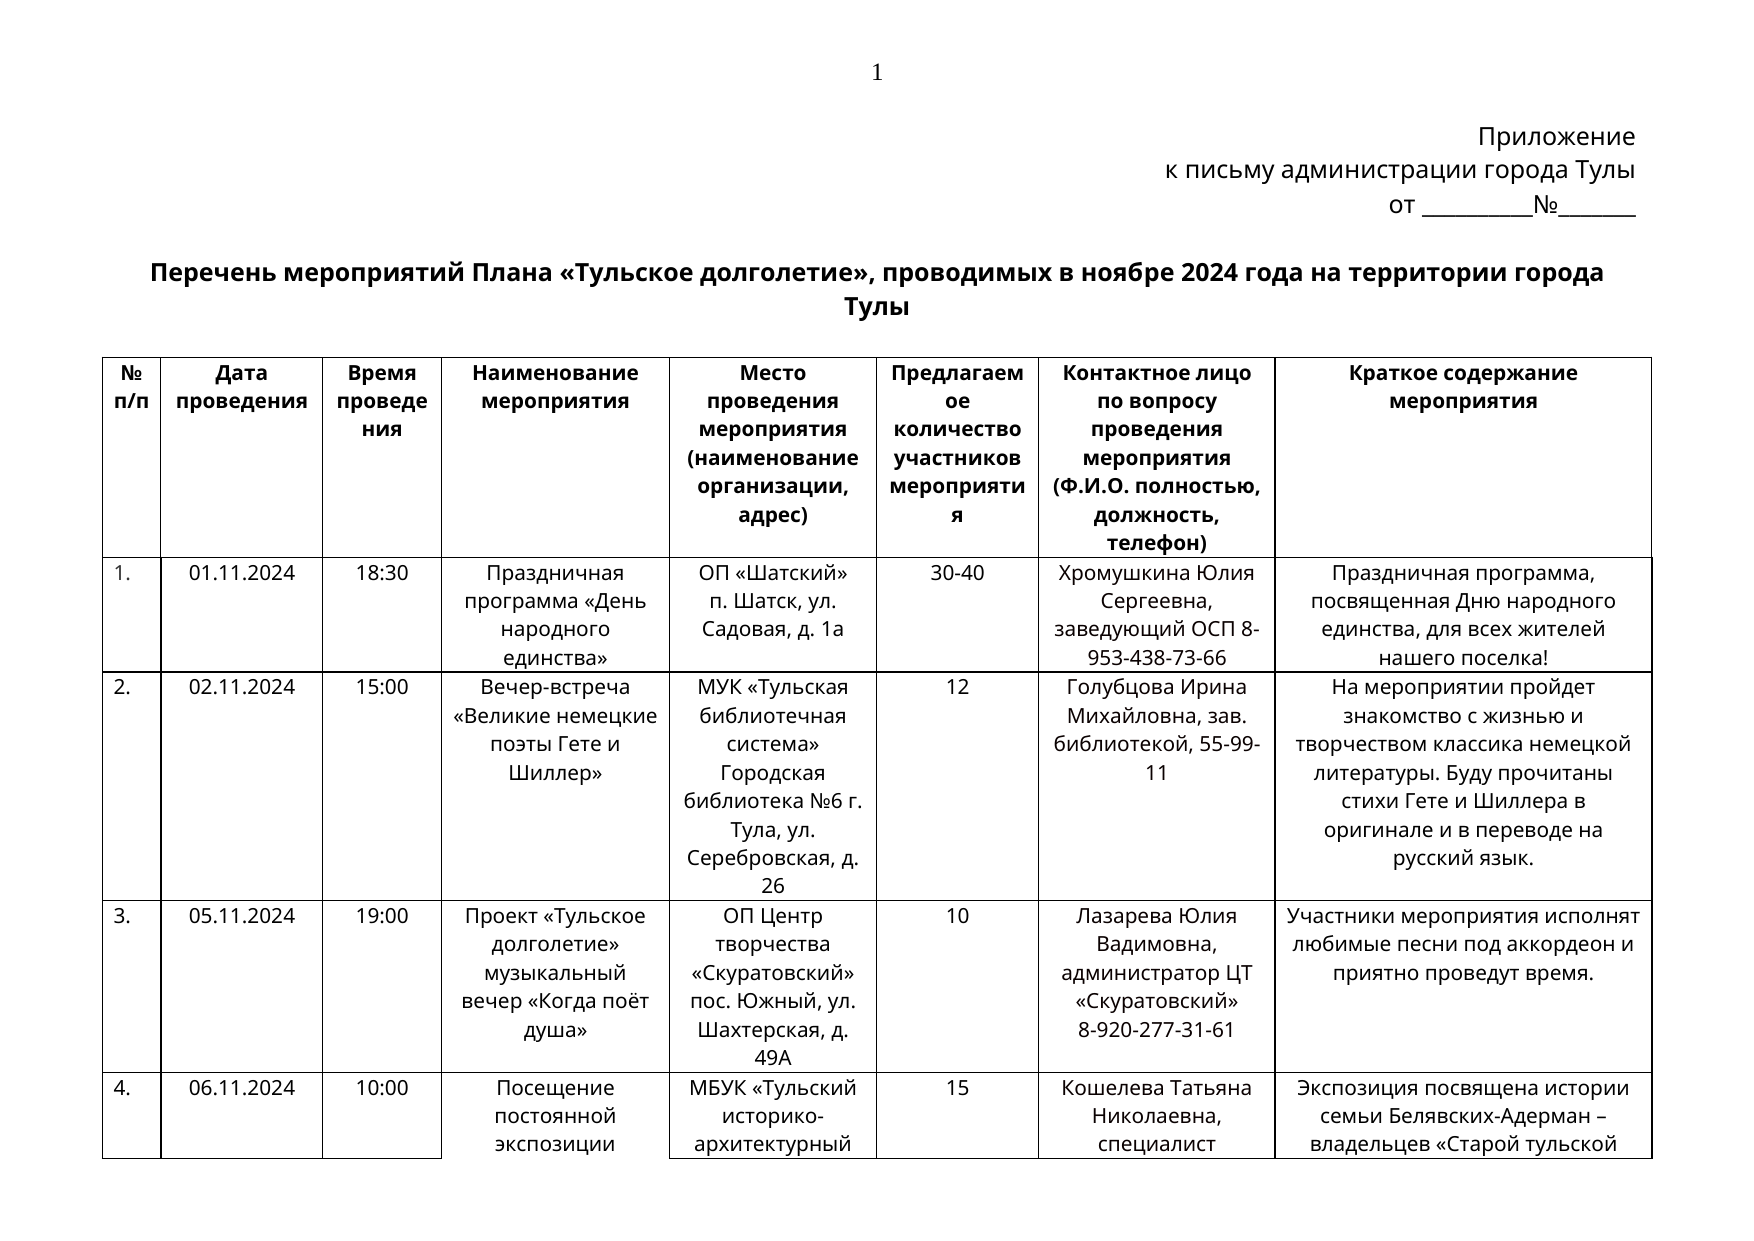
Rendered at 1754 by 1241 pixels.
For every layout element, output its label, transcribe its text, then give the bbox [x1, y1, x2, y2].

table_cell Лазарева Юлия Вадимовна, администратор ЦТ «Скуратовский» 8-920-277-31-61 [1039, 901, 1274, 1072]
table_cell 10 [877, 901, 1038, 1072]
table_cell МУК «Тульская библиотечная система» Городская библиотека №6 г. Тула, ул. Серебровская, д. 26 [670, 673, 876, 900]
table_cell Посещение постоянной экспозиции «Старая тульская аптека» [442, 1073, 669, 1158]
table_cell [103, 673, 160, 900]
table_cell [103, 1073, 160, 1158]
table_cell 15 [877, 1073, 1038, 1158]
table_cell МБУК «Тульский историко-архитектурный музей» г. Тула, пр. Ленина, д. 27 [670, 1073, 876, 1158]
table_header Контактное лицо по вопросу проведения мероприятия (Ф.И.О. полностью, должность, телефон) [1039, 358, 1274, 557]
text Приложение [118, 118, 1636, 152]
table_cell Проект «Тульское долголетие» музыкальный вечер «Когда поёт душа» [442, 901, 669, 1072]
table_header Дата проведения [161, 358, 322, 557]
table_cell 12 [877, 673, 1038, 900]
table_cell [103, 558, 160, 671]
table_header № п/п [103, 358, 160, 557]
text к письму администрации города Тулы [118, 152, 1636, 186]
table_cell Кошелева Татьяна Николаевна, специалист экспозиционно-выставочного отдела, 70-12-78 [1039, 1073, 1274, 1158]
table_cell [103, 901, 160, 1072]
text Перечень мероприятий Плана «Тульское долголетие», проводимых в ноябре 2024 года на территории города Тулы [118, 254, 1636, 322]
table_header Место проведения мероприятия (наименование организации, адрес) [670, 358, 876, 557]
table_cell 15:00 [323, 673, 441, 900]
table_cell На мероприятии пройдет знакомство с жизнью и творчеством классика немецкой литературы. Буду прочитаны стихи Гете и Шиллера в оригинале и в переводе на русский язык. [1276, 673, 1651, 900]
table_cell 18:30 [323, 558, 441, 671]
table_header Время проведения [323, 358, 441, 557]
table_cell ОП Центр творчества «Скуратовский» пос. Южный, ул. Шахтерская, д. 49А [670, 901, 876, 1072]
table_cell Праздничная программа «День народного единства» [442, 558, 669, 671]
table_cell Экспозиция посвящена истории семьи Белявских-Адерман – владельцев «Старой тульской аптеки» и аптечному делу XIX века. [1276, 1073, 1651, 1158]
table_cell Хромушкина Юлия Сергеевна, заведующий ОСП 8-953-438-73-66 [1039, 558, 1274, 671]
table_cell Голубцова Ирина Михайловна, зав. библиотекой, 55-99-11 [1039, 673, 1274, 900]
table_cell 01.11.2024 [162, 558, 322, 671]
table_header Предлагаемое количество участников мероприятия [877, 358, 1038, 557]
table_cell 10:00 [323, 1073, 441, 1158]
table_cell Праздничная программа, посвященная Дню народного единства, для всех жителей нашего поселка! [1276, 558, 1651, 671]
table_cell ОП «Шатский» п. Шатск, ул. Садовая, д. 1а [670, 558, 876, 671]
table_cell 05.11.2024 [162, 901, 322, 1072]
table_header Наименование мероприятия [442, 358, 669, 557]
table_cell Участники мероприятия исполнят любимые песни под аккордеон и приятно проведут время. [1276, 901, 1651, 1072]
table_header Краткое содержание мероприятия [1276, 358, 1651, 557]
table_cell Вечер-встреча «Великие немецкие поэты Гете и Шиллер» [442, 673, 669, 900]
text от __________№_______ [118, 186, 1636, 220]
table_cell 30-40 [877, 558, 1038, 671]
table_cell 02.11.2024 [162, 673, 322, 900]
table_cell 06.11.2024 [162, 1073, 322, 1158]
table_cell 19:00 [323, 901, 441, 1072]
